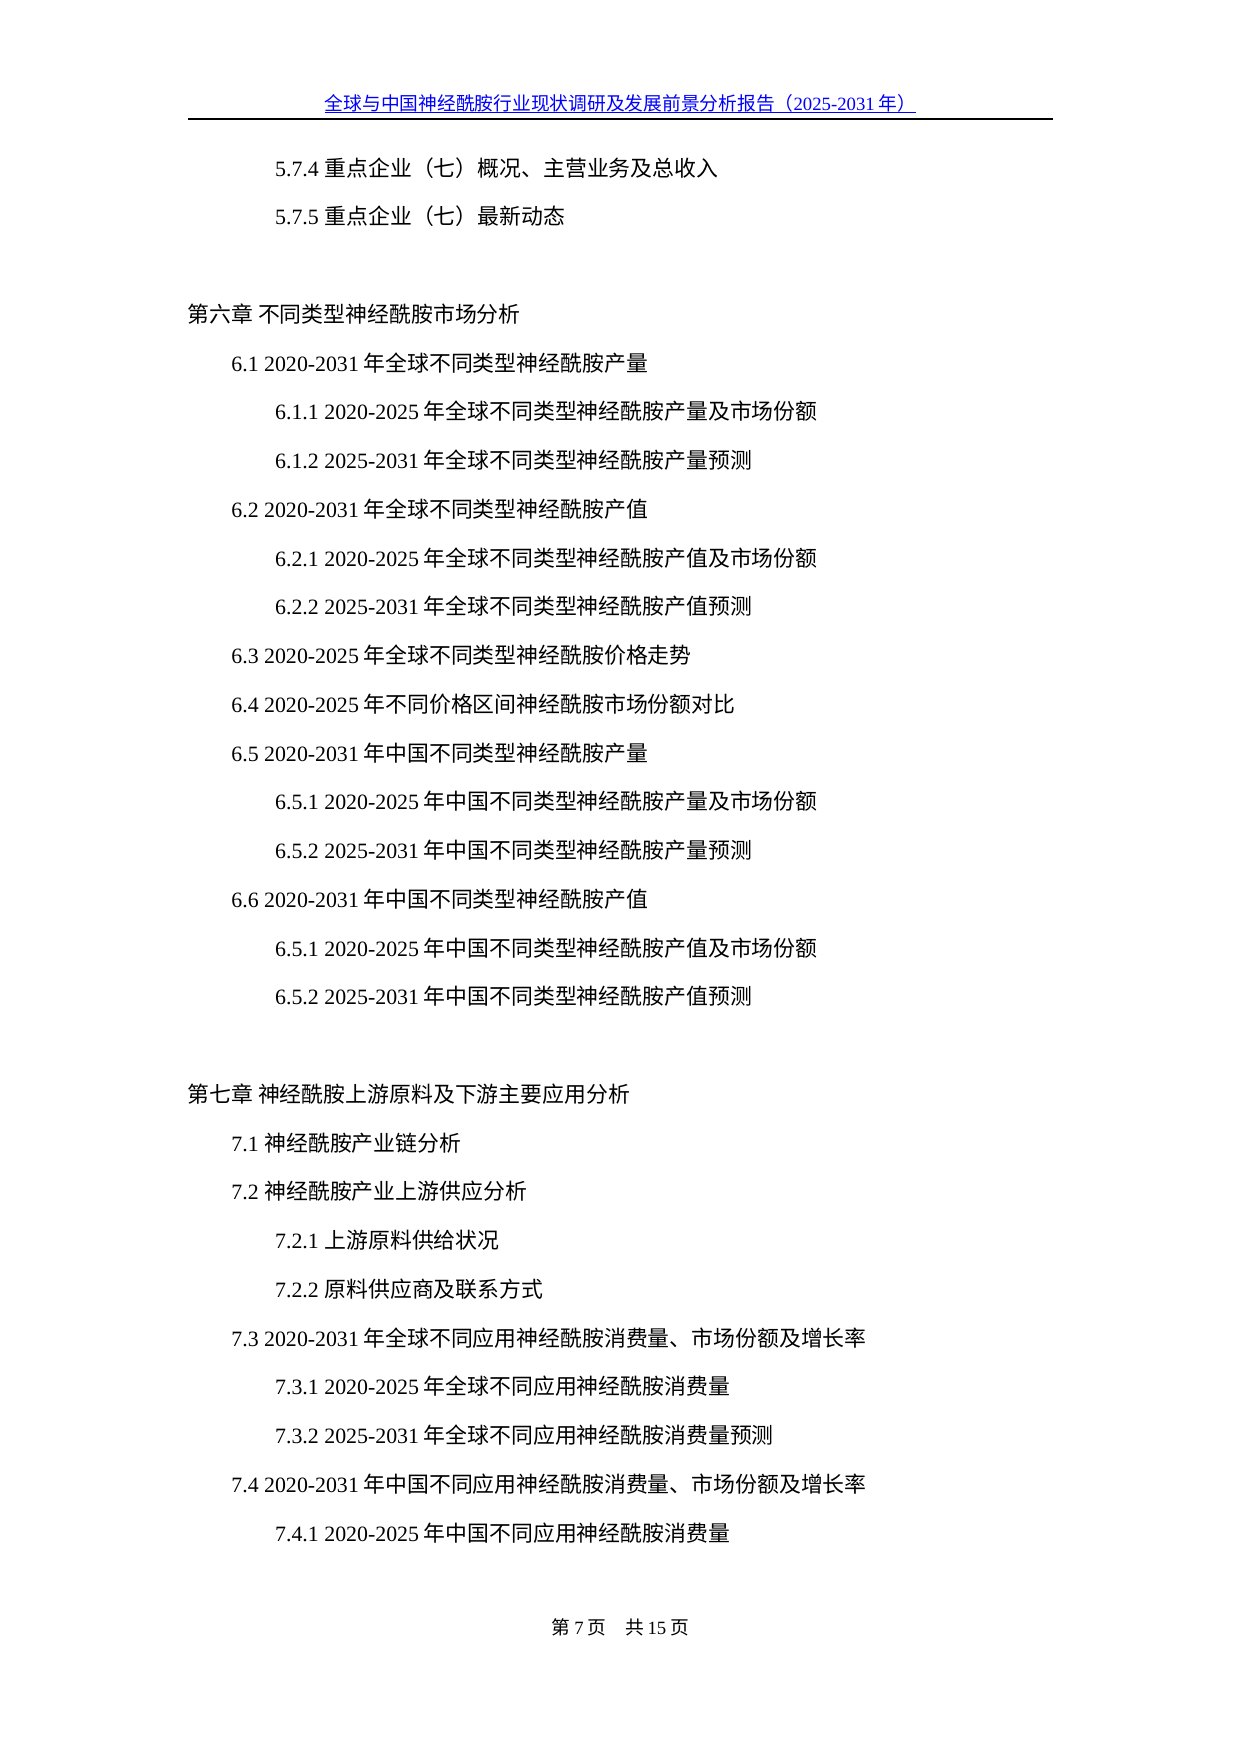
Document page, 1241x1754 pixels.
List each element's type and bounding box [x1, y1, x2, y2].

text [187, 150, 1053, 1548]
